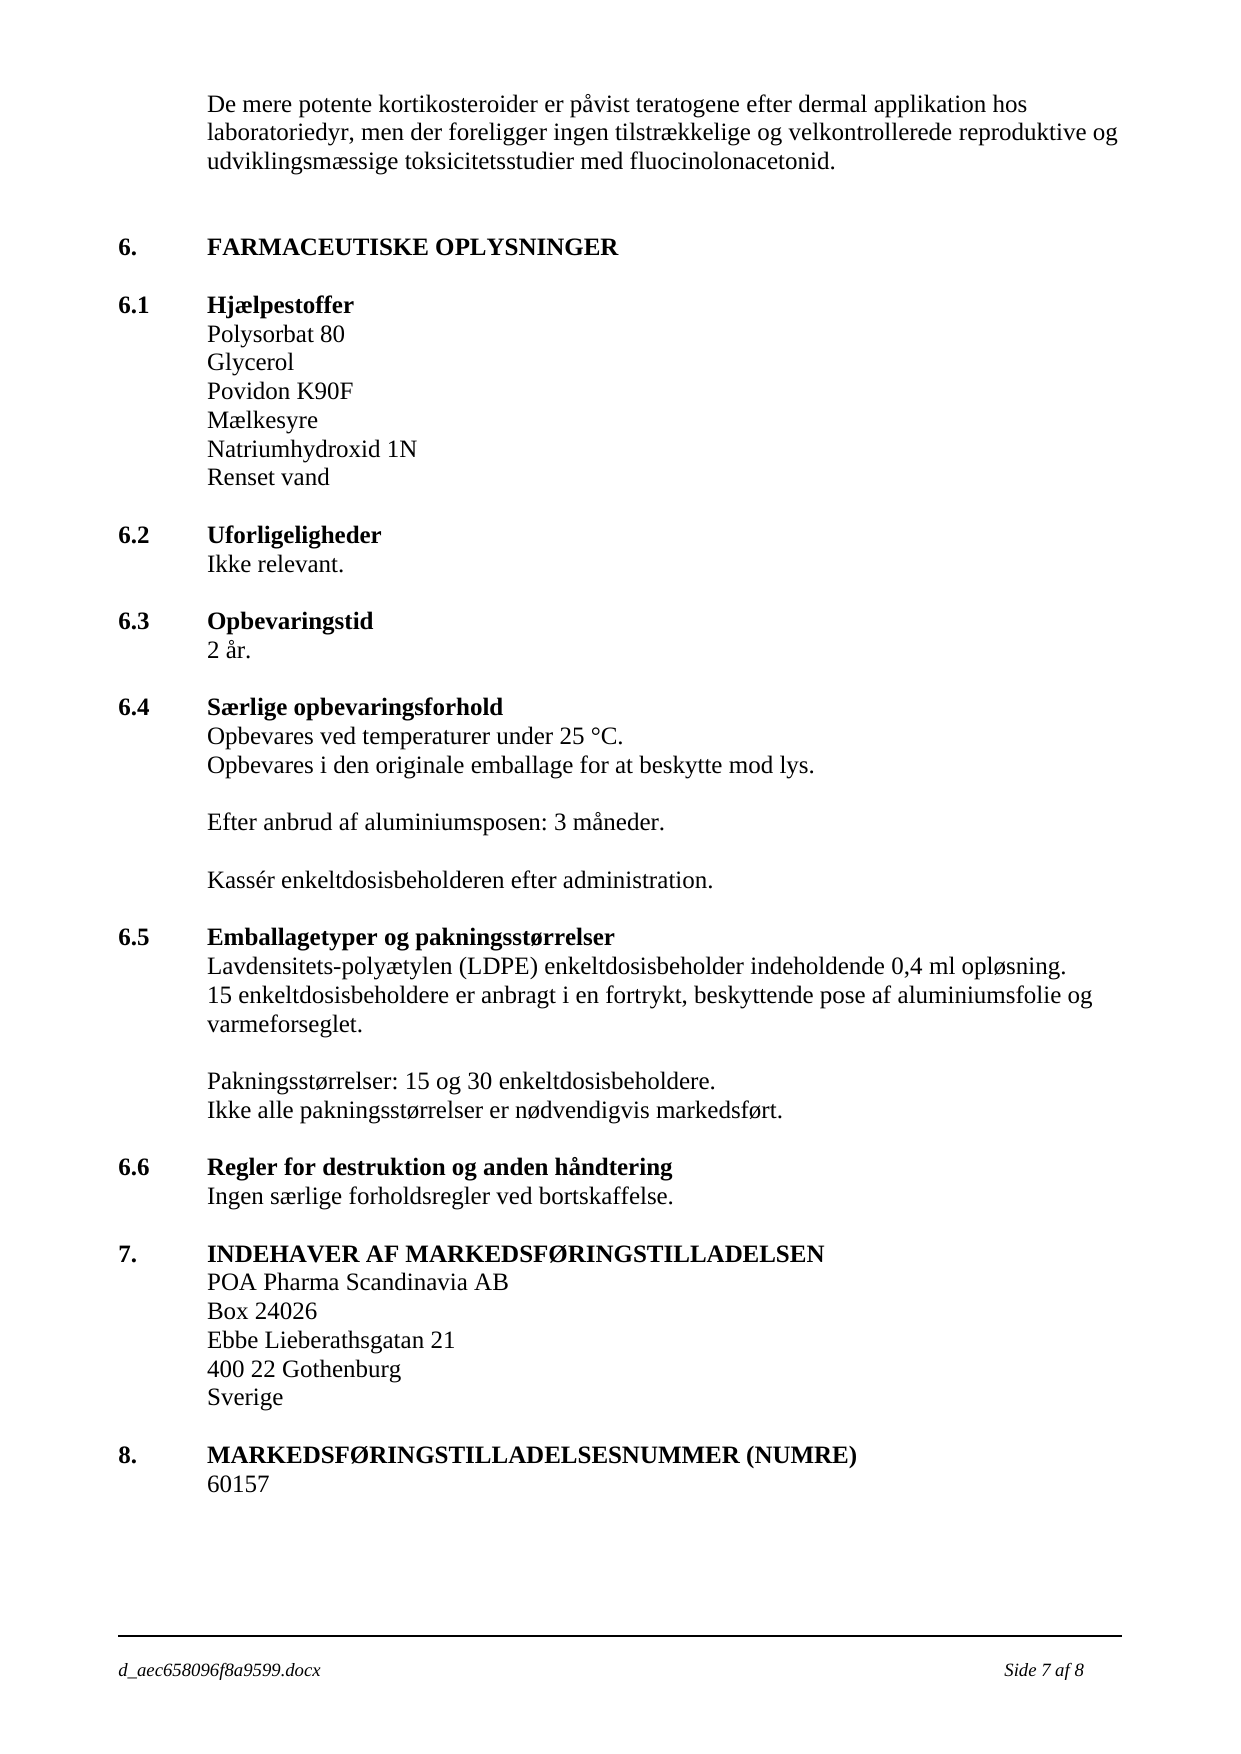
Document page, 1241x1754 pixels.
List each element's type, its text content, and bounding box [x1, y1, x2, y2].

text 6.3 Opbevaringstid [118, 606, 1122, 635]
text Opbevares i den originale emballage for at beskytte mod lys. [207, 750, 1122, 779]
text 6. FARMACEUTISKE OPLYSNINGER [118, 232, 1122, 261]
text Efter anbrud af aluminiumsposen: 3 måneder. [207, 807, 1122, 836]
text 8. MARKEDSFØRINGSTILLADELSESNUMMER (NUMRE) [118, 1440, 1122, 1469]
text Polysorbat 80 [207, 319, 1122, 347]
text Opbevares ved temperaturer under 25 °C. [207, 721, 1122, 750]
text 7. INDEHAVER AF MARKEDSFØRINGSTILLADELSEN [118, 1239, 1122, 1267]
text 6.1 Hjælpestoffer [118, 290, 1122, 319]
text 400 22 Gothenburg [207, 1354, 1122, 1382]
text 2 år. [207, 635, 1122, 664]
text Pakningsstørrelser: 15 og 30 enkeltdosisbeholdere. [207, 1066, 1122, 1095]
text Ebbe Lieberathsgatan 21 [207, 1325, 1122, 1354]
text Ikke alle pakningsstørrelser er nødvendigvis markedsført. [207, 1095, 1122, 1124]
text Mælkesyre [207, 405, 1122, 434]
text Natriumhydroxid 1N [207, 434, 1122, 462]
text Renset vand [207, 462, 1122, 491]
text POA Pharma Scandinavia AB [207, 1267, 1122, 1296]
text 60157 [207, 1469, 1122, 1497]
text Box 24026 [207, 1296, 1122, 1325]
text 6.5 Emballagetyper og pakningsstørrelser [118, 922, 1122, 951]
text 6.6 Regler for destruktion og anden håndtering [118, 1152, 1122, 1181]
text Ikke relevant. [207, 549, 1122, 577]
text De mere potente kortikosteroider er påvist teratogene efter dermal applikation hos laboratoriedyr, men der foreligger ingen tilstrækkelige og velkontrollerede reproduktive og udviklingsmæssige toksicitetsstudier med fluocinolonacetonid. [207, 89, 1122, 175]
text Kassér enkeltdosisbeholderen efter administration. [118, 865, 1122, 894]
text Sverige [207, 1382, 1122, 1411]
text Lavdensitets-polyætylen (LDPE) enkeltdosisbeholder indeholdende 0,4 ml opløsning. 15 enkeltdosisbeholdere er anbragt i en fortrykt, beskyttende pose af aluminiumsfolie og varmeforseglet. [207, 951, 1122, 1037]
text Povidon K90F [207, 376, 1122, 405]
text 6.4 Særlige opbevaringsforhold [118, 692, 1122, 721]
text Ingen særlige forholdsregler ved bortskaffelse. [207, 1181, 1122, 1210]
text Glycerol [207, 347, 1122, 376]
text 6.2 Uforligeligheder [118, 520, 1122, 549]
